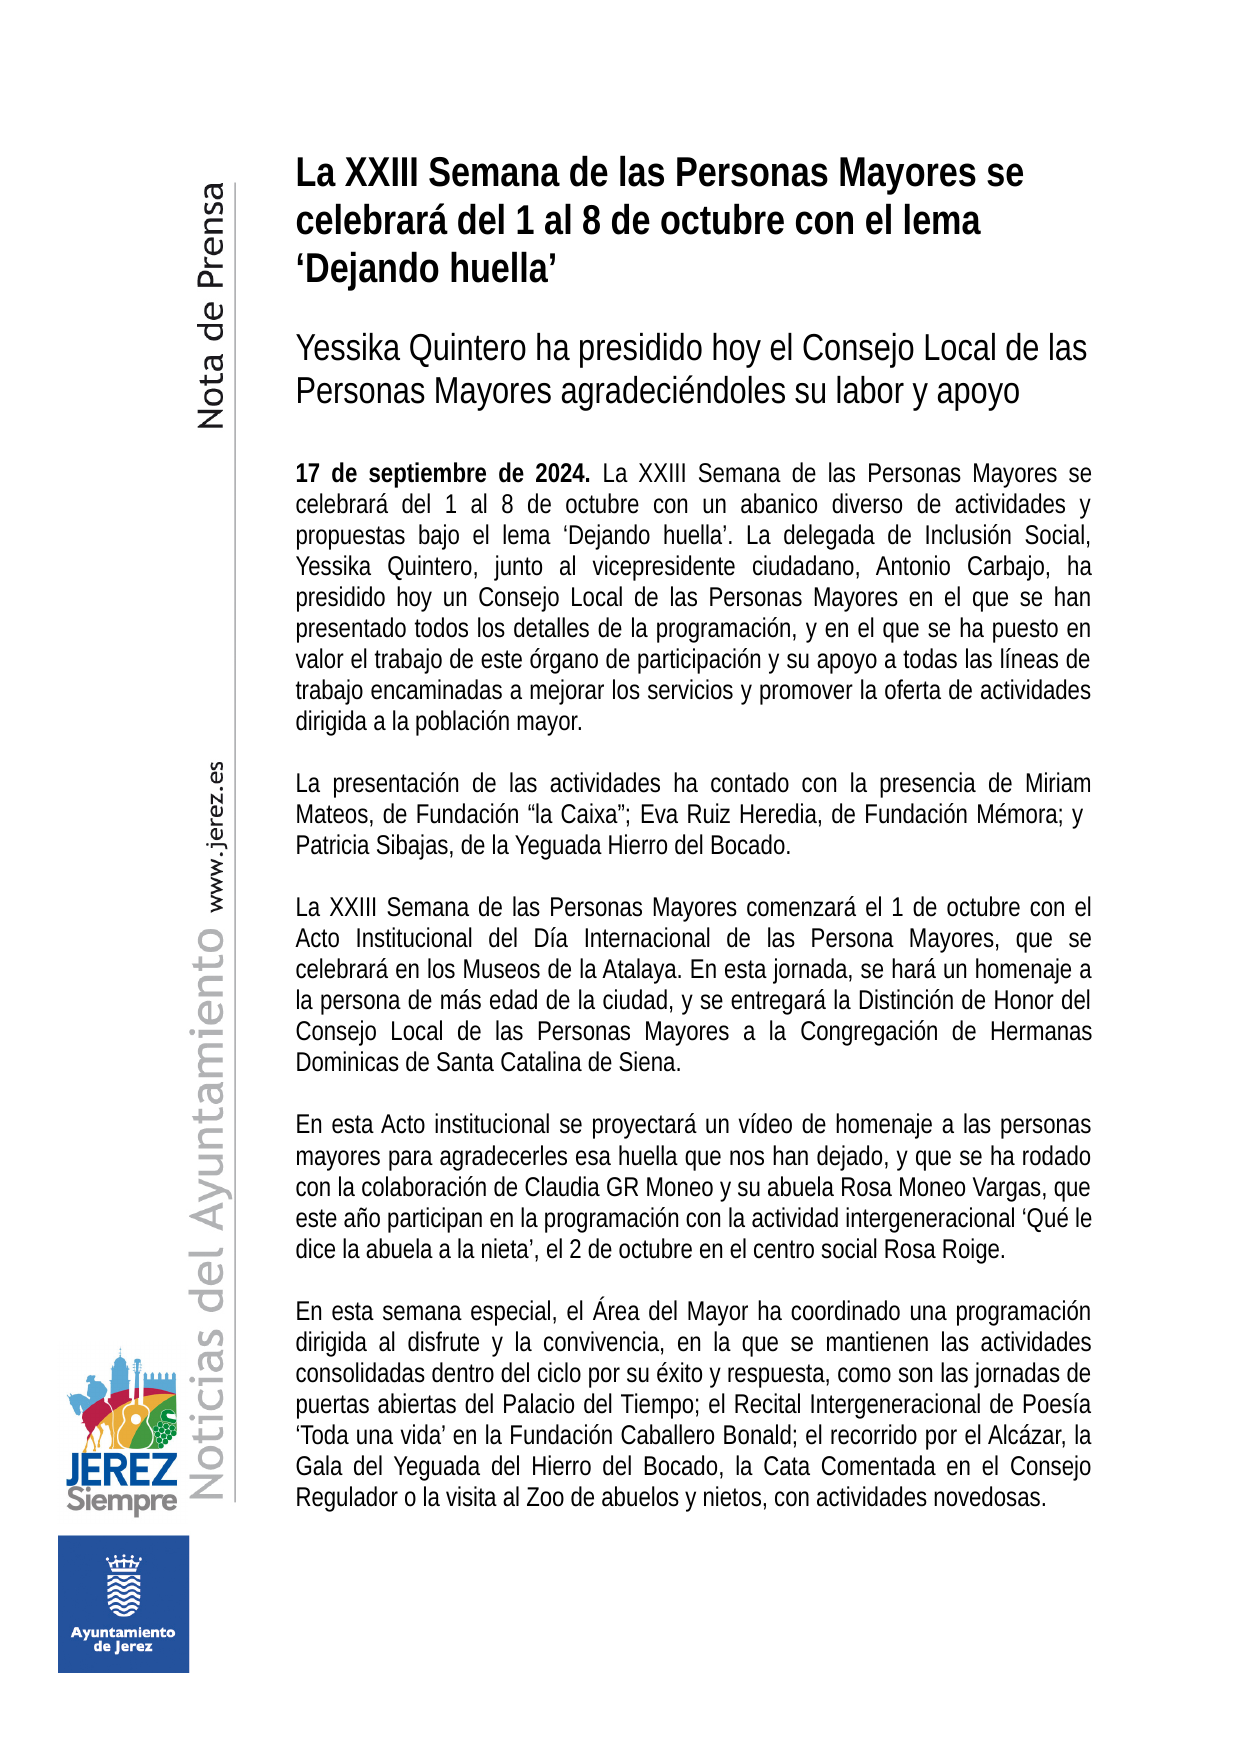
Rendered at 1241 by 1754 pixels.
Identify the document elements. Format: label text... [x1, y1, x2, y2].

text La XXIII Semana de las Personas Mayores se celebrará del 1 al 8 de octubre con el lema ‘Dejando huella’ [295, 148, 1092, 291]
text 17 de septiembre de 2024. La XXIII Semana de las Personas Mayores se celebrará del 1 al 8 de octubre con un abanico diverso de actividades y propuestas bajo el lema ‘Dejando huella’. La delegada de Inclusión Social, Yessika Quintero, junto al vicepresidente ciudadano, Antonio Carbajo, ha presidido hoy un Consejo Local de las Personas Mayores en el que se han presentado todos los detalles de la programación, y en el que se ha puesto en valor el trabajo de este órgano de participación y su apoyo a todas las líneas de trabajo encaminadas a mejorar los servicios y promover la oferta de actividades dirigida a la población mayor. [295, 457, 1092, 736]
text La XXIII Semana de las Personas Mayores comenzará el 1 de octubre con el Acto Institucional del Día Internacional de las Persona Mayores, que se celebrará en los Museos de la Atalaya. En esta jornada, se hará un homenaje a la persona de más edad de la ciudad, y se entregará la Distinción de Honor del Consejo Local de las Personas Mayores a la Congregación de Hermanas Dominicas de Santa Catalina de Siena. [295, 891, 1092, 1077]
text La presentación de las actividades ha contado con la presencia de Miriam Mateos, de Fundación “la Caixa”; Eva Ruiz Heredia, de Fundación Mémora; y Patricia Sibajas, de la Yeguada Hierro del Bocado. [295, 767, 1092, 860]
text En esta Acto institucional se proyectará un vídeo de homenaje a las personas mayores para agradecerles esa huella que nos han dejado, y que se ha rodado con la colaboración de Claudia GR Moneo y su abuela Rosa Moneo Vargas, que este año participan en la programación con la actividad intergeneracional ‘Qué le dice la abuela a la nieta’, el 2 de octubre en el centro social Rosa Roige. [295, 1108, 1092, 1264]
text Yessika Quintero ha presidido hoy el Consejo Local de las Personas Mayores agradeciéndoles su labor y apoyo [295, 325, 1092, 411]
picture [57, 181, 236, 1673]
text En esta semana especial, el Área del Mayor ha coordinado una programación dirigida al disfrute y la convivencia, en la que se mantienen las actividades consolidadas dentro del ciclo por su éxito y respuesta, como son las jornadas de puertas abiertas del Palacio del Tiempo; el Recital Intergeneracional de Poesía ‘Toda una vida’ en la Fundación Caballero Bonald; el recorrido por el Alcázar, la Gala del Yeguada del Hierro del Bocado, la Cata Comentada en el Consejo Regulador o la visita al Zoo de abuelos y nietos, con actividades novedosas. [295, 1295, 1092, 1512]
